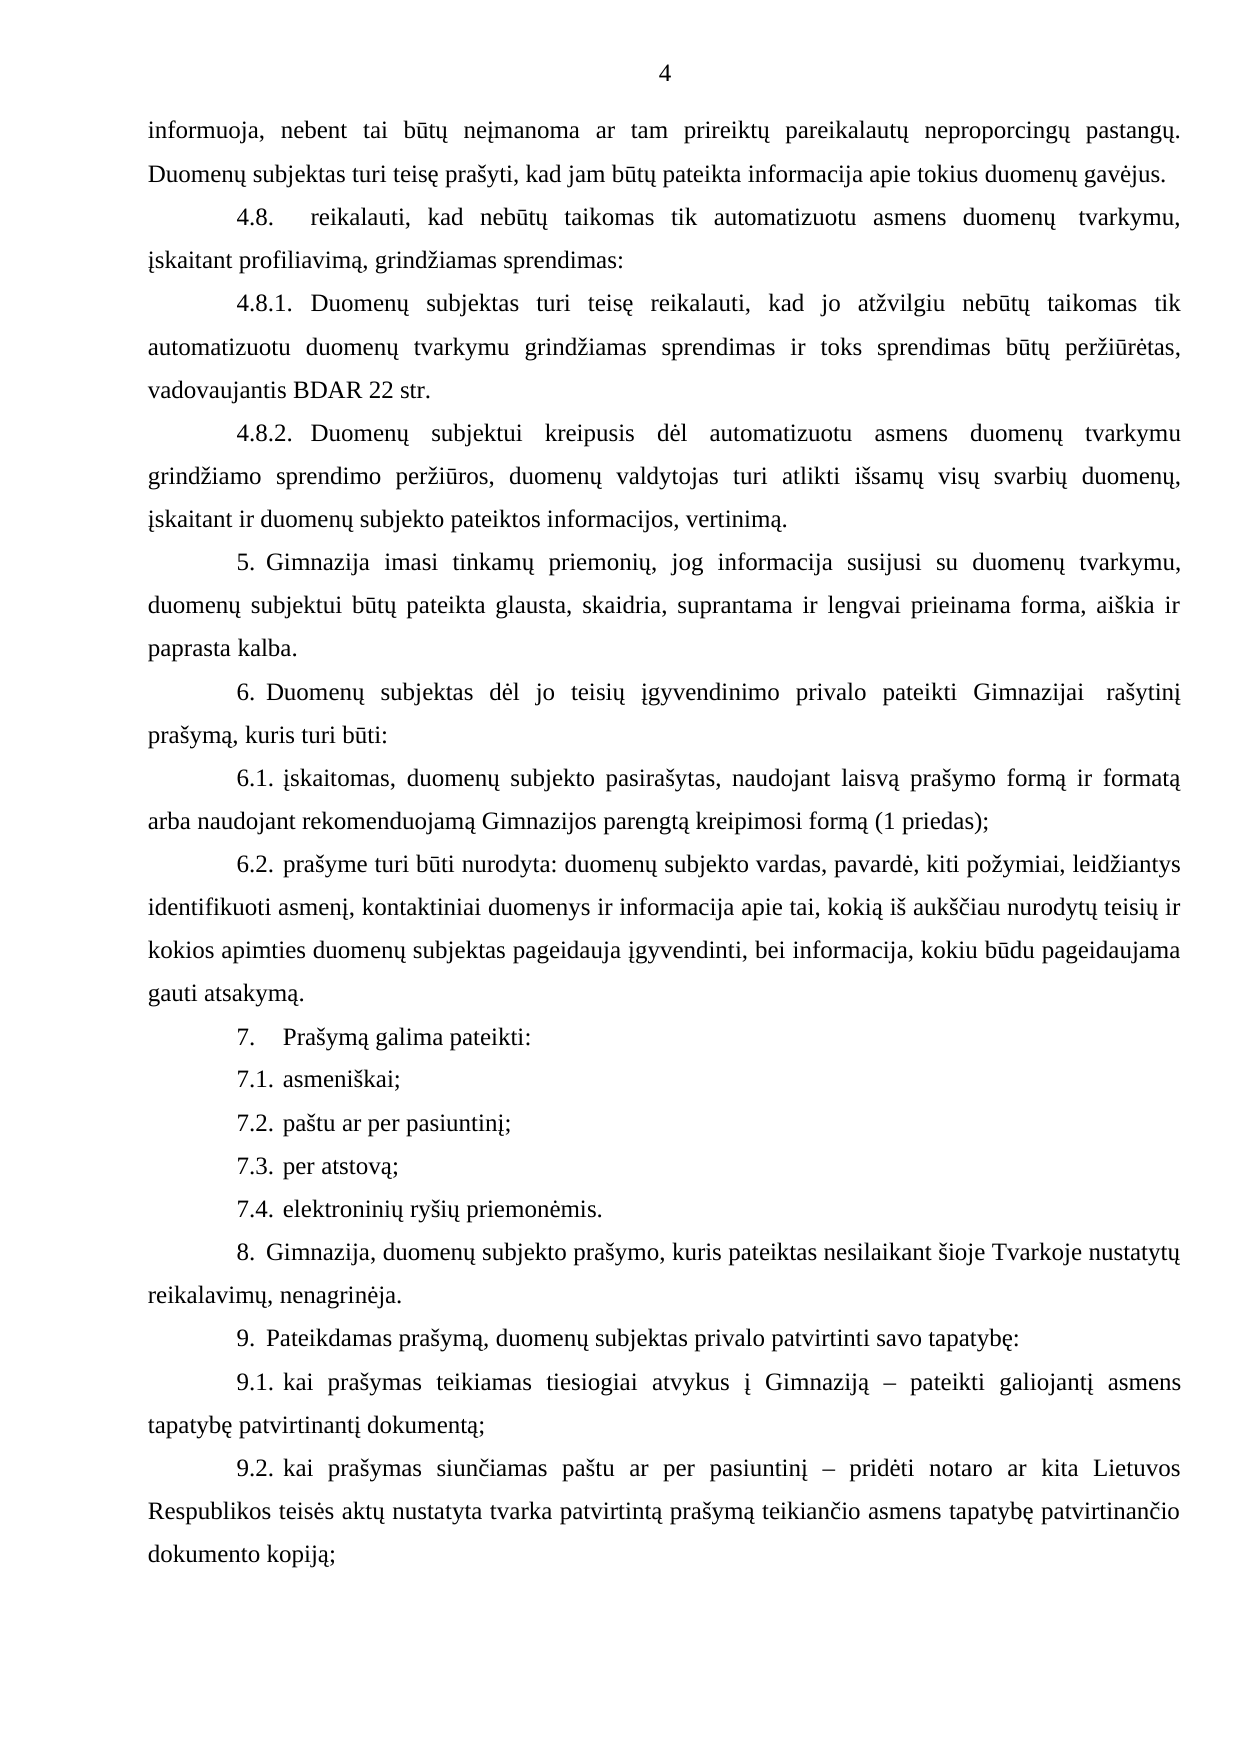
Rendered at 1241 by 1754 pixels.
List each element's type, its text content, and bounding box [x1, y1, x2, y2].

list asmeniškai; [236, 1064, 1192, 1093]
list per atstovą; [236, 1151, 1192, 1179]
list Duomenų subjektas turi teisę reikalauti, kad jo atžvilgiu nebūtų taikomas tik automatizuotu duomenų tvarkymu grindžiamas sprendimas ir toks sprendimas būtų peržiūrėtas, vadovaujantis BDAR 22 str. [148, 288, 1181, 403]
list Prašymą galima pateikti: [236, 1022, 1192, 1050]
list Gimnazija imasi tinkamų priemonių, jog informacija susijusi su duomenų tvarkymu, duomenų subjektui būtų pateikta glausta, skaidria, suprantama ir lengvai prieinama forma, aiškia ir paprasta kalba. [148, 547, 1181, 662]
list paštu ar per pasiuntinį; [236, 1108, 1192, 1136]
list prašyme turi būti nurodyta: duomenų subjekto vardas, pavardė, kiti požymiai, leidžiantys identifikuoti asmenį, kontaktiniai duomenys ir informacija apie tai, kokią iš aukščiau nurodytų teisių ir kokios apimties duomenų subjektas pageidauja įgyvendinti, bei informacija, kokiu būdu pageidaujama gauti atsakymą. [148, 849, 1181, 1007]
list reikalauti, kad nebūtų taikomas tik automatizuotu asmens duomenų tvarkymu, įskaitant profiliavimą, grindžiamas sprendimas: [148, 202, 1181, 274]
text informuoja, nebent tai būtų neįmanoma ar tam prireiktų pareikalautų neproporcingų pastangų. Duomenų subjektas turi teisę prašyti, kad jam būtų pateikta informacija apie tokius duomenų gavėjus. [148, 116, 1181, 188]
list kai prašymas siunčiamas paštu ar per pasiuntinį – pridėti notaro ar kita Lietuvos Respublikos teisės aktų nustatyta tvarka patvirtintą prašymą teikiančio asmens tapatybę patvirtinančio dokumento kopiją; [148, 1453, 1181, 1568]
list Pateikdamas prašymą, duomenų subjektas privalo patvirtinti savo tapatybę: [236, 1323, 1192, 1352]
list kai prašymas teikiamas tiesiogiai atvykus į Gimnaziją – pateikti galiojantį asmens tapatybę patvirtinantį dokumentą; [148, 1367, 1181, 1438]
list Duomenų subjektui kreipusis dėl automatizuotu asmens duomenų tvarkymu grindžiamo sprendimo peržiūros, duomenų valdytojas turi atlikti išsamų visų svarbių duomenų, įskaitant ir duomenų subjekto pateiktos informacijos, vertinimą. [148, 418, 1181, 533]
list elektroninių ryšių priemonėmis. [236, 1194, 1192, 1223]
list Duomenų subjektas dėl jo teisių įgyvendinimo privalo pateikti Gimnazijai rašytinį prašymą, kuris turi būti: [148, 677, 1181, 748]
list Gimnazija, duomenų subjekto prašymo, kuris pateiktas nesilaikant šioje Tvarkoje nustatytų reikalavimų, nenagrinėja. [148, 1237, 1181, 1309]
list įskaitomas, duomenų subjekto pasirašytas, naudojant laisvą prašymo formą ir formatą arba naudojant rekomenduojamą Gimnazijos parengtą kreipimosi formą (1 priedas); [148, 763, 1181, 835]
